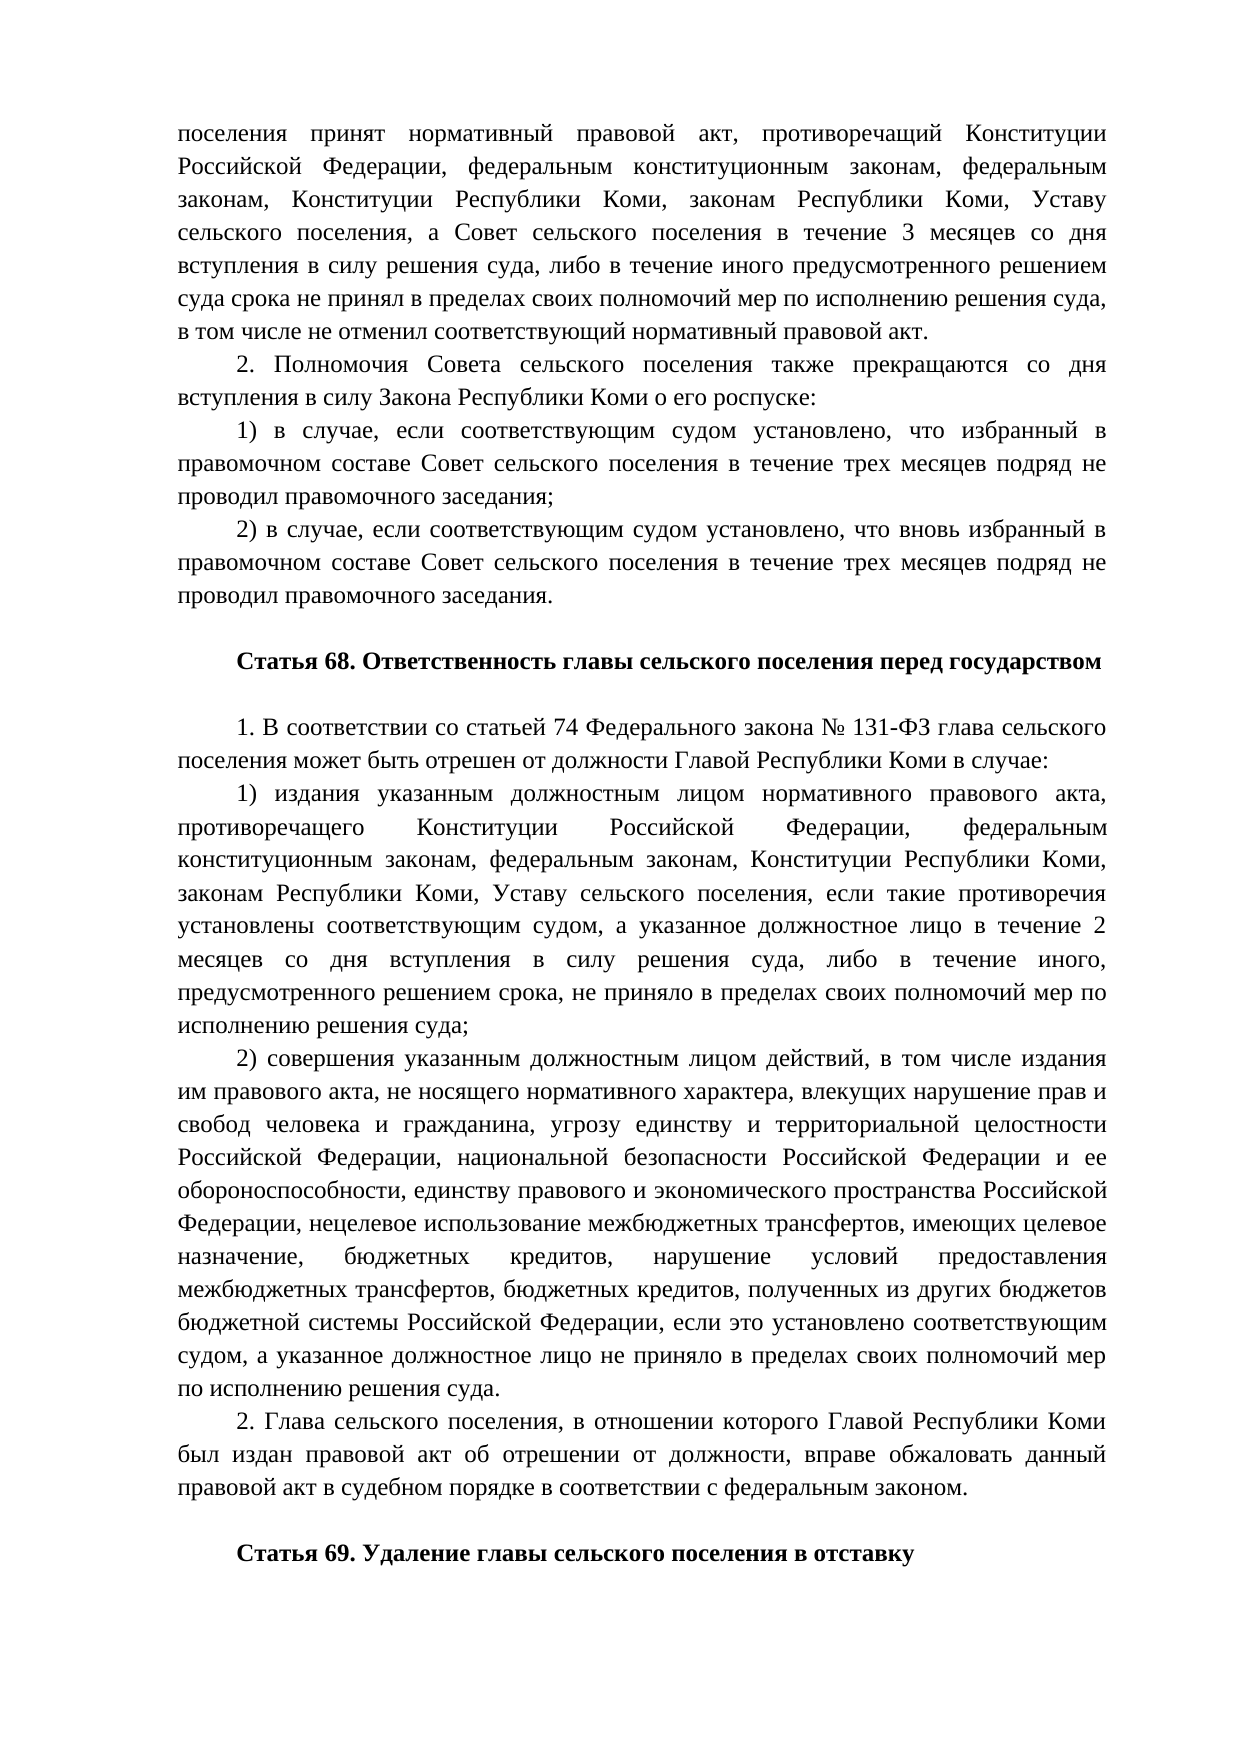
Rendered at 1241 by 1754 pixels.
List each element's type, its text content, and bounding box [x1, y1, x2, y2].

text Статья 68. Ответственность главы сельского поселения перед государством [177, 646, 1107, 675]
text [177, 118, 1107, 345]
text 2. Глава сельского поселения, в отношении которого Главой Республики Коми был издан правовой акт об отрешении от должности, вправе обжаловать данный правовой акт в судебном порядке в соответствии с федеральным законом. [177, 1406, 1107, 1501]
text 1) в случае, если соответствующим судом установлено, что избранный в правомочном составе Совет сельского поселения в течение трех месяцев подряд не проводил правомочного заседания; [177, 415, 1107, 510]
text 1) издания указанным должностным лицом нормативного правового акта, противоречащего Конституции Российской Федерации, федеральным конституционным законам, федеральным законам, Конституции Республики Коми, законам Республики Коми, Уставу сельского поселения, если такие противоречия установлены соответствующим судом, а указанное должностное лицо в течение 2 месяцев со дня вступления в силу решения суда, либо в течение иного, предусмотренного решением срока, не приняло в пределах своих полномочий мер по исполнению решения суда; [177, 778, 1107, 1038]
text 1. В соответствии со статьей 74 Федерального закона № 131-ФЗ глава сельского поселения может быть отрешен от должности Главой Республики Коми в случае: [177, 712, 1107, 774]
text 2) совершения указанным должностным лицом действий, в том числе издания им правового акта, не носящего нормативного характера, влекущих нарушение прав и свобод человека и гражданина, угрозу единству и территориальной целостности Российской Федерации, национальной безопасности Российской Федерации и ее обороноспособности, единству правового и экономического пространства Российской Федерации, нецелевое использование межбюджетных трансфертов, имеющих целевое назначение, бюджетных кредитов, нарушение условий предоставления межбюджетных трансфертов, бюджетных кредитов, полученных из других бюджетов бюджетной системы Российской Федерации, если это установлено соответствующим судом, а указанное должностное лицо не приняло в пределах своих полномочий мер по исполнению решения суда. [177, 1043, 1107, 1402]
text Статья 69. Удаление главы сельского поселения в отставку [177, 1538, 1107, 1567]
text 2) в случае, если соответствующим судом установлено, что вновь избранный в правомочном составе Совет сельского поселения в течение трех месяцев подряд не проводил правомочного заседания. [177, 514, 1107, 609]
text 2. Полномочия Совета сельского поселения также прекращаются со дня вступления в силу Закона Республики Коми о его роспуске: [177, 349, 1107, 411]
